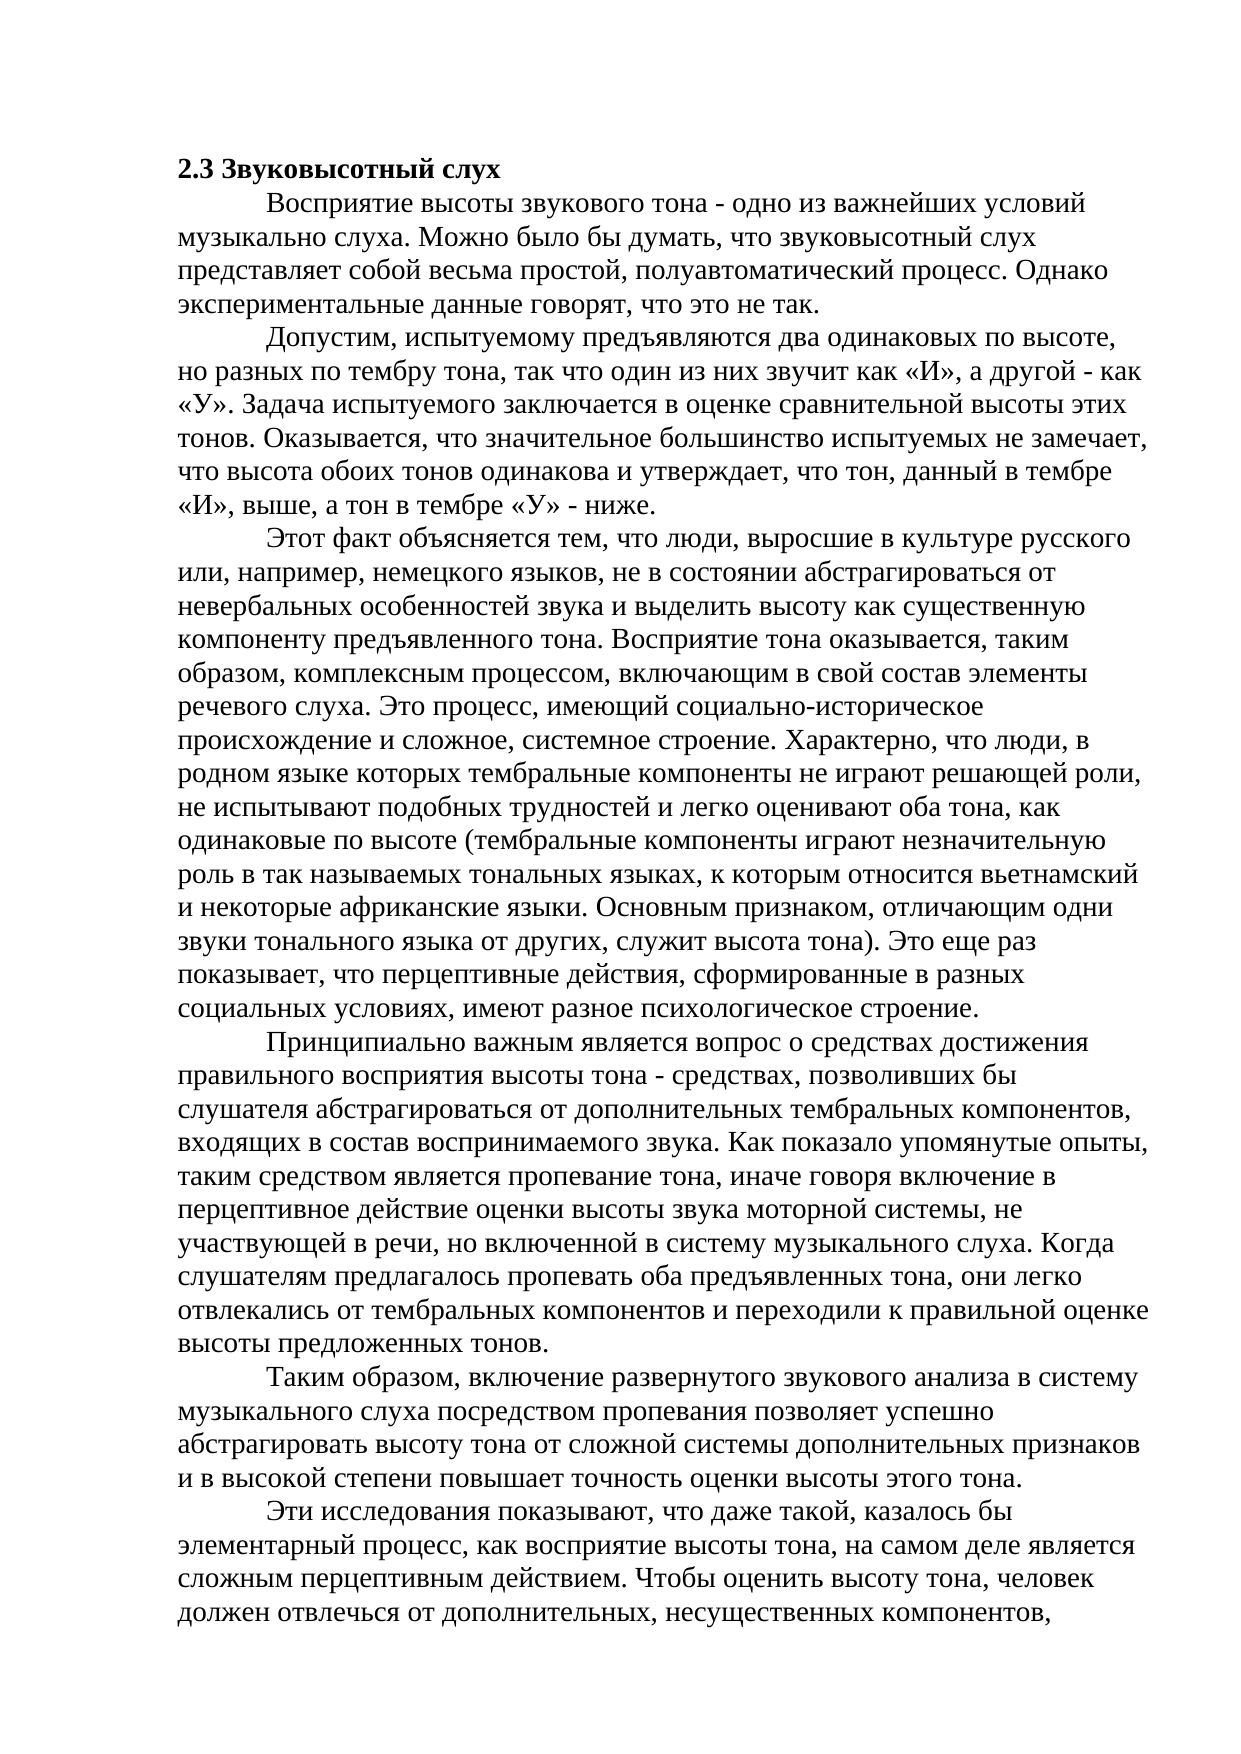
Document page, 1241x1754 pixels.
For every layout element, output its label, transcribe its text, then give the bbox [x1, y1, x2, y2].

text Допустим, испытуемому предъявляются два одинаковых по высоте, но разных по тембру тона, так что один из них звучит как «И», а другой - как «У». Задача испытуемого заключается в оценке сравнительной высоты этих тонов. Оказывается, что значительное большинство испытуемых не замечает, что высота обоих тонов одинакова и утверждает, что тон, данный в тембре «И», выше, а тон в тембре «У» - ниже. [177, 319, 1152, 521]
text 2.3 Звуковысотный слух [177, 152, 1152, 185]
text Принципиально важным является вопрос о средствах достижения правильного восприятия высоты тона - средствах, позволивших бы слушателя абстрагироваться от дополнительных тембральных компонентов, входящих в состав воспринимаемого звука. Как показало упомянутые опыты, таким средством является пропевание тона, иначе говоря включение в перцептивное действие оценки высоты звука моторной системы, не участвующей в речи, но включенной в систему музыкального слуха. Когда слушателям предлагалось пропевать оба предъявленных тона, они легко отвлекались от тембральных компонентов и переходили к правильной оценке высоты предложенных тонов. [177, 1024, 1152, 1359]
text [177, 1493, 1152, 1627]
text Этот факт объясняется тем, что люди, выросшие в культуре русского или, например, немецкого языков, не в состоянии абстрагироваться от невербальных особенностей звука и выделить высоту как существенную компоненту предъявленного тона. Восприятие тона оказывается, таким образом, комплексным процессом, включающим в свой состав элементы речевого слуха. Это процесс, имеющий социально-историческое происхождение и сложное, системное строение. Характерно, что люди, в родном языке которых тембральные компоненты не играют решающей роли, не испытывают подобных трудностей и легко оценивают оба тона, как одинаковые по высоте (тембральные компоненты играют незначительную роль в так называемых тональных языках, к которым относится вьетнамский и некоторые африканские языки. Основным признаком, отличающим одни звуки тонального языка от других, служит высота тона). Это еще раз показывает, что перцептивные действия, сформированные в разных социальных условиях, имеют разное психологическое строение. [177, 521, 1152, 1024]
text Восприятие высоты звукового тона - одно из важнейших условий музыкально слуха. Можно было бы думать, что звуковысотный слух представляет собой весьма простой, полуавтоматический процесс. Однако экспериментальные данные говорят, что это не так. [177, 185, 1152, 319]
text Таким образом, включение развернутого звукового анализа в систему музыкального слуха посредством пропевания позволяет успешно абстрагировать высоту тона от сложной системы дополнительных признаков и в высокой степени повышает точность оценки высоты этого тона. [177, 1359, 1152, 1493]
